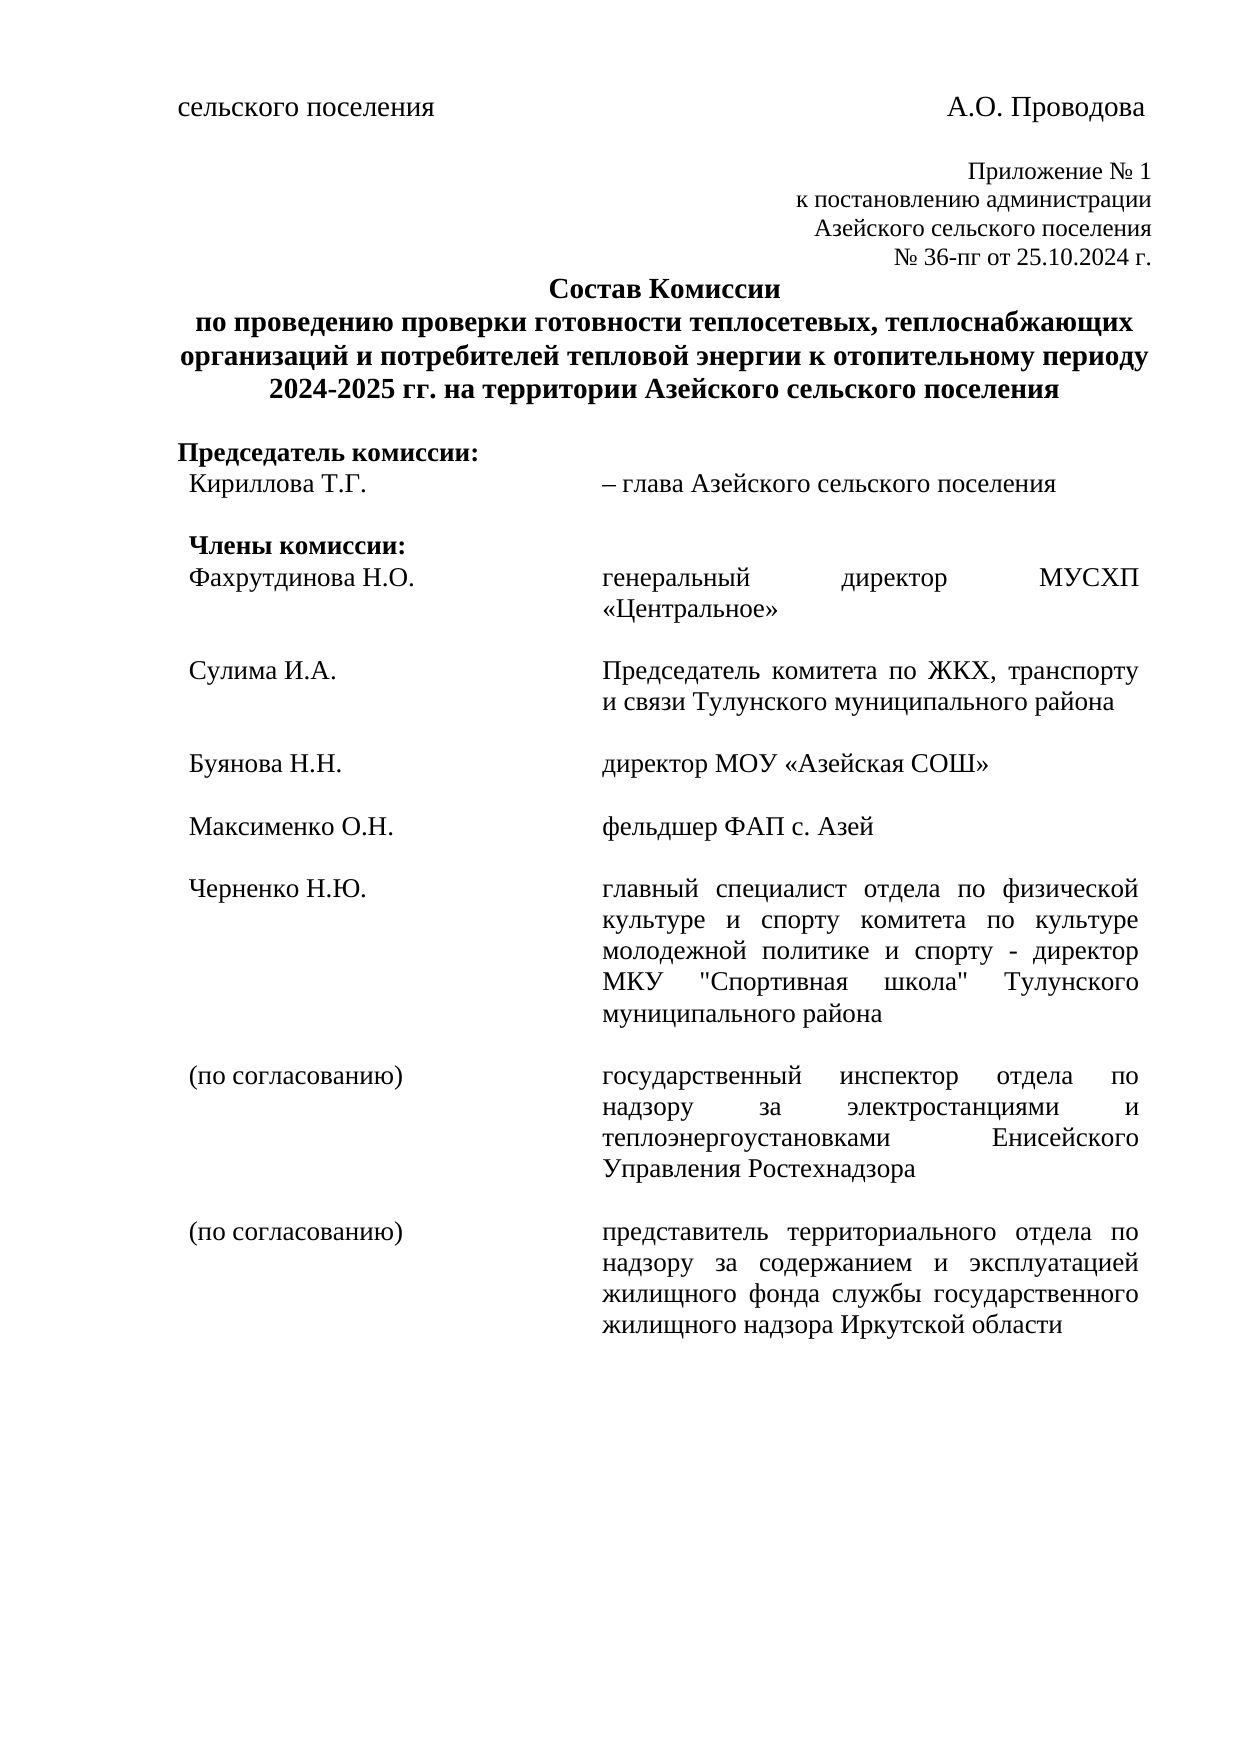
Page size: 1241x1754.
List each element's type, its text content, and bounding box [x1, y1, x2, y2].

text сельского поселения А.О. Проводова [177, 89, 1152, 122]
table_header Кириллова Т.Г. Члены комиссии: Фахрутдинова Н.О. Сулима И.А. Буянова Н.Н. Максименко О.Н. Черненко Н.Ю. (по согласованию) (по согласованию) [177, 467, 591, 1339]
text Азейского сельского поселения [177, 213, 1152, 242]
text к постановлению администрации [177, 184, 1152, 213]
text Приложение № 1 [177, 156, 1152, 184]
text по проведению проверки готовности теплосетевых, теплоснабжающих организаций и потребителей тепловой энергии к отопительному периоду 2024-2025 гг. на территории Азейского сельского поселения [177, 304, 1152, 405]
text № 36-пг от 25.10.2024 г. [177, 242, 1152, 271]
text Состав Комиссии [177, 271, 1152, 304]
table_header – глава Азейского сельского поселения генеральный директор МУСХП «Центральное» Председатель комитета по ЖКХ, транспорту и связи Тулунского муниципального района директор МОУ «Азейская СОШ» фельдшер ФАП с. Азей главный специалист отдела по физической культуре и спорту комитета по культуре молодежной политике и спорту - директор МКУ "Спортивная школа" Тулунского муниципального района государственный инспектор отдела по надзору за электростанциями и теплоэнергоустановками Енисейского Управления Ростехнадзора представитель территориального отдела по надзору за содержанием и эксплуатацией жилищного фонда службы государственного жилищного надзора Иркутской области [591, 467, 1151, 1339]
text Председатель комиссии: [177, 436, 1152, 467]
